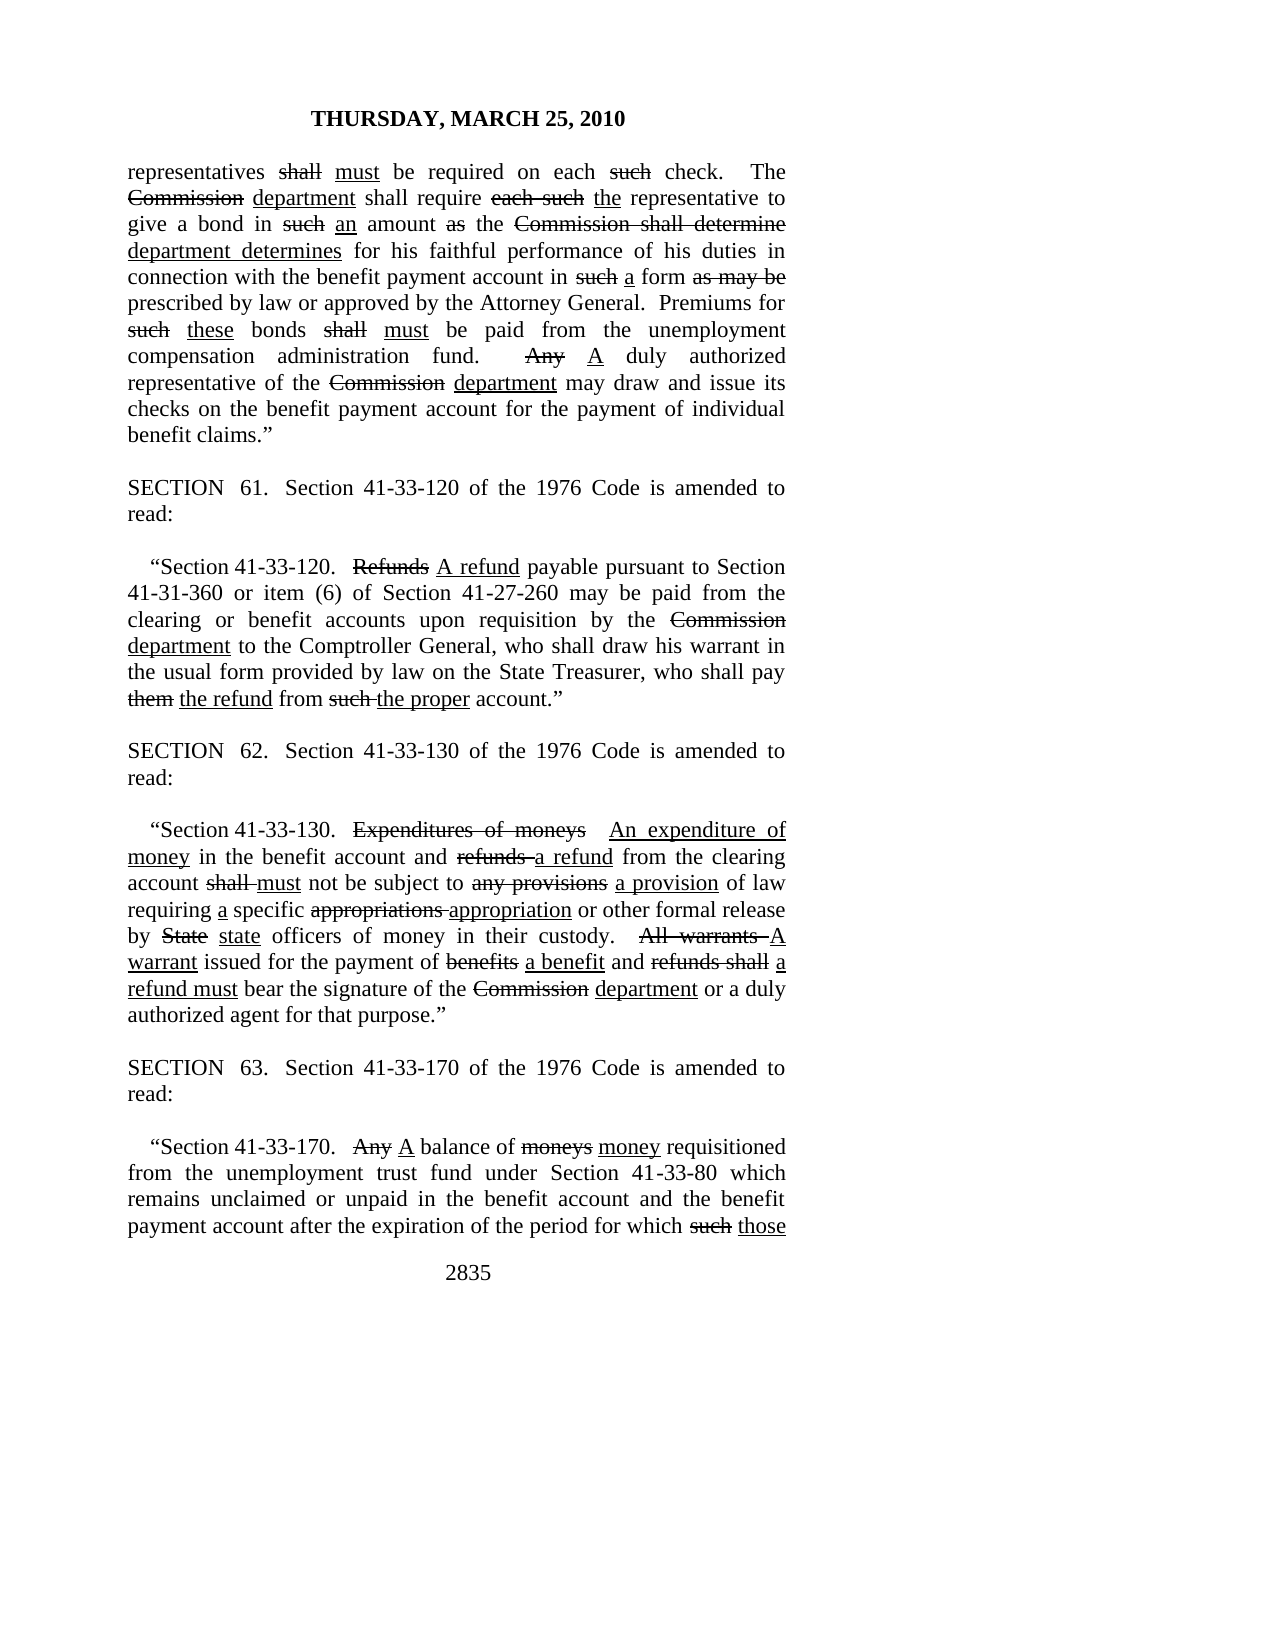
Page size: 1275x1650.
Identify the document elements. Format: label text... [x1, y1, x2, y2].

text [127, 1133, 786, 1238]
text SECTION 61. Section 41-33-120 of the 1976 Code is amended to read: [127, 474, 786, 527]
text “Section 41-33-130. Expenditures of moneys An expenditure of money in the benefit account and refunds a refund from the clearing account shall must not be subject to any provisions a provision of law requiring a specific appropriations appropriation or other formal release by State state officers of money in their custody. All warrants A warrant issued for the payment of benefits a benefit and refunds shall a refund must bear the signature of the Commission department or a duly authorized agent for that purpose.” [127, 817, 786, 1027]
text SECTION 62. Section 41-33-130 of the 1976 Code is amended to read: [127, 737, 786, 790]
text SECTION 63. Section 41-33-170 of the 1976 Code is amended to read: [127, 1054, 786, 1106]
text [127, 158, 786, 448]
text “Section 41-33-120. Refunds A refund payable pursuant to Section 41-31-360 or item (6) of Section 41-27-260 may be paid from the clearing or benefit accounts upon requisition by the Commission department to the Comptroller General, who shall draw his warrant in the usual form provided by law on the State Treasurer, who shall pay them the refund from such the proper account.” [127, 553, 786, 711]
